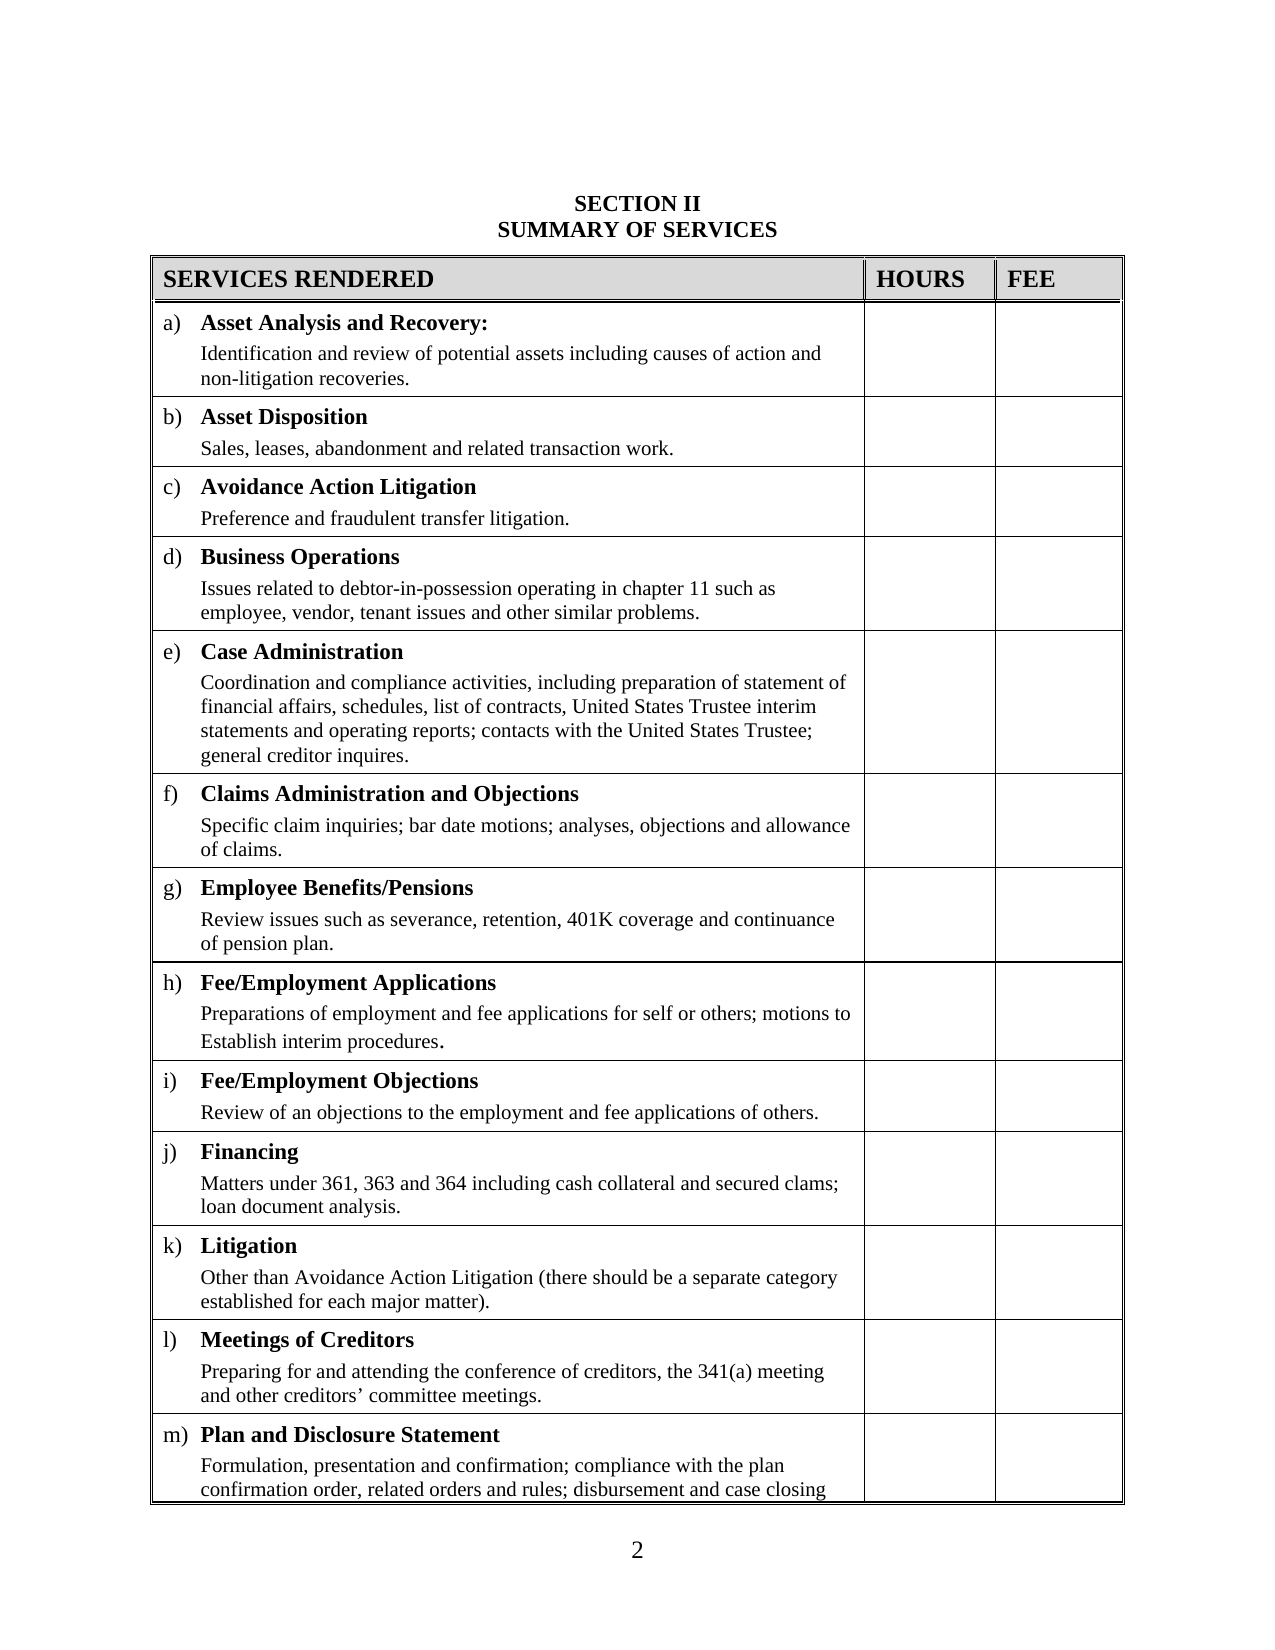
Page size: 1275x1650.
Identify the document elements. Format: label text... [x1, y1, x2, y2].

table_header FEE [996, 258, 1122, 299]
table_cell [996, 963, 1122, 1060]
table_cell [865, 963, 995, 1060]
table_cell Financing Matters under 361, 363 and 364 including cash collateral and secured clams; loan document analysis. [153, 1132, 864, 1225]
table_cell [865, 1061, 995, 1131]
table_cell Asset Analysis and Recovery: Identification and review of potential assets including causes of action and non-litigation recoveries. [152, 299, 864, 396]
table_cell [865, 774, 995, 867]
table_header HOURS [865, 256, 996, 299]
table_cell [996, 467, 1122, 536]
table_cell Litigation Other than Avoidance Action Litigation (there should be a separate category established for each major matter). [153, 1226, 864, 1319]
table_cell [996, 631, 1122, 773]
table_cell [996, 1320, 1122, 1413]
table_cell [865, 467, 995, 536]
table_cell [865, 1132, 995, 1225]
table_cell [996, 868, 1122, 961]
text SUMMARY OF SERVICES [150, 216, 1125, 242]
table_cell Claims Administration and Objections Specific claim inquiries; bar date motions; analyses, objections and allowance of claims. [153, 774, 864, 867]
table_cell [996, 1132, 1122, 1225]
table_cell Asset Disposition Sales, leases, abandonment and related transaction work. [153, 397, 864, 466]
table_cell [153, 1414, 864, 1501]
table_cell Case Administration Coordination and compliance activities, including preparation of statement of financial affairs, schedules, list of contracts, United States Trustee interim statements and operating reports; contacts with the United States Trustee; general creditor inquires. [153, 631, 864, 773]
table_cell Employee Benefits/Pensions Review issues such as severance, retention, 401K coverage and continuance of pension plan. [153, 868, 864, 961]
table_cell [996, 1414, 1122, 1501]
table_cell [996, 537, 1122, 630]
text SECTION II [150, 190, 1125, 216]
table_cell [865, 631, 995, 773]
table_cell [996, 1226, 1122, 1319]
table_cell Fee/Employment Objections Review of an objections to the employment and fee applications of others. [153, 1061, 864, 1131]
table_cell [865, 868, 995, 961]
table_cell Fee/Employment Applications Preparations of employment and fee applications for self or others; motions to Establish interim procedures. [153, 963, 864, 1060]
table_cell Avoidance Action Litigation Preference and fraudulent transfer litigation. [153, 467, 864, 536]
table_cell [865, 397, 995, 466]
table_cell [865, 537, 995, 630]
table_cell [996, 299, 1123, 396]
table_cell [865, 1414, 995, 1501]
table_cell Meetings of Creditors Preparing for and attending the conference of creditors, the 341(a) meeting and other creditors’ committee meetings. [153, 1320, 864, 1413]
table_cell [996, 397, 1122, 466]
table_cell [865, 303, 995, 396]
table_cell [996, 1061, 1122, 1131]
table_cell [865, 1226, 995, 1319]
table_cell [996, 774, 1122, 867]
table_header SERVICES RENDERED [152, 256, 865, 299]
table_cell [865, 1320, 995, 1413]
table_cell Business Operations Issues related to debtor-in-possession operating in chapter 11 such as employee, vendor, tenant issues and other similar problems. [153, 537, 864, 630]
